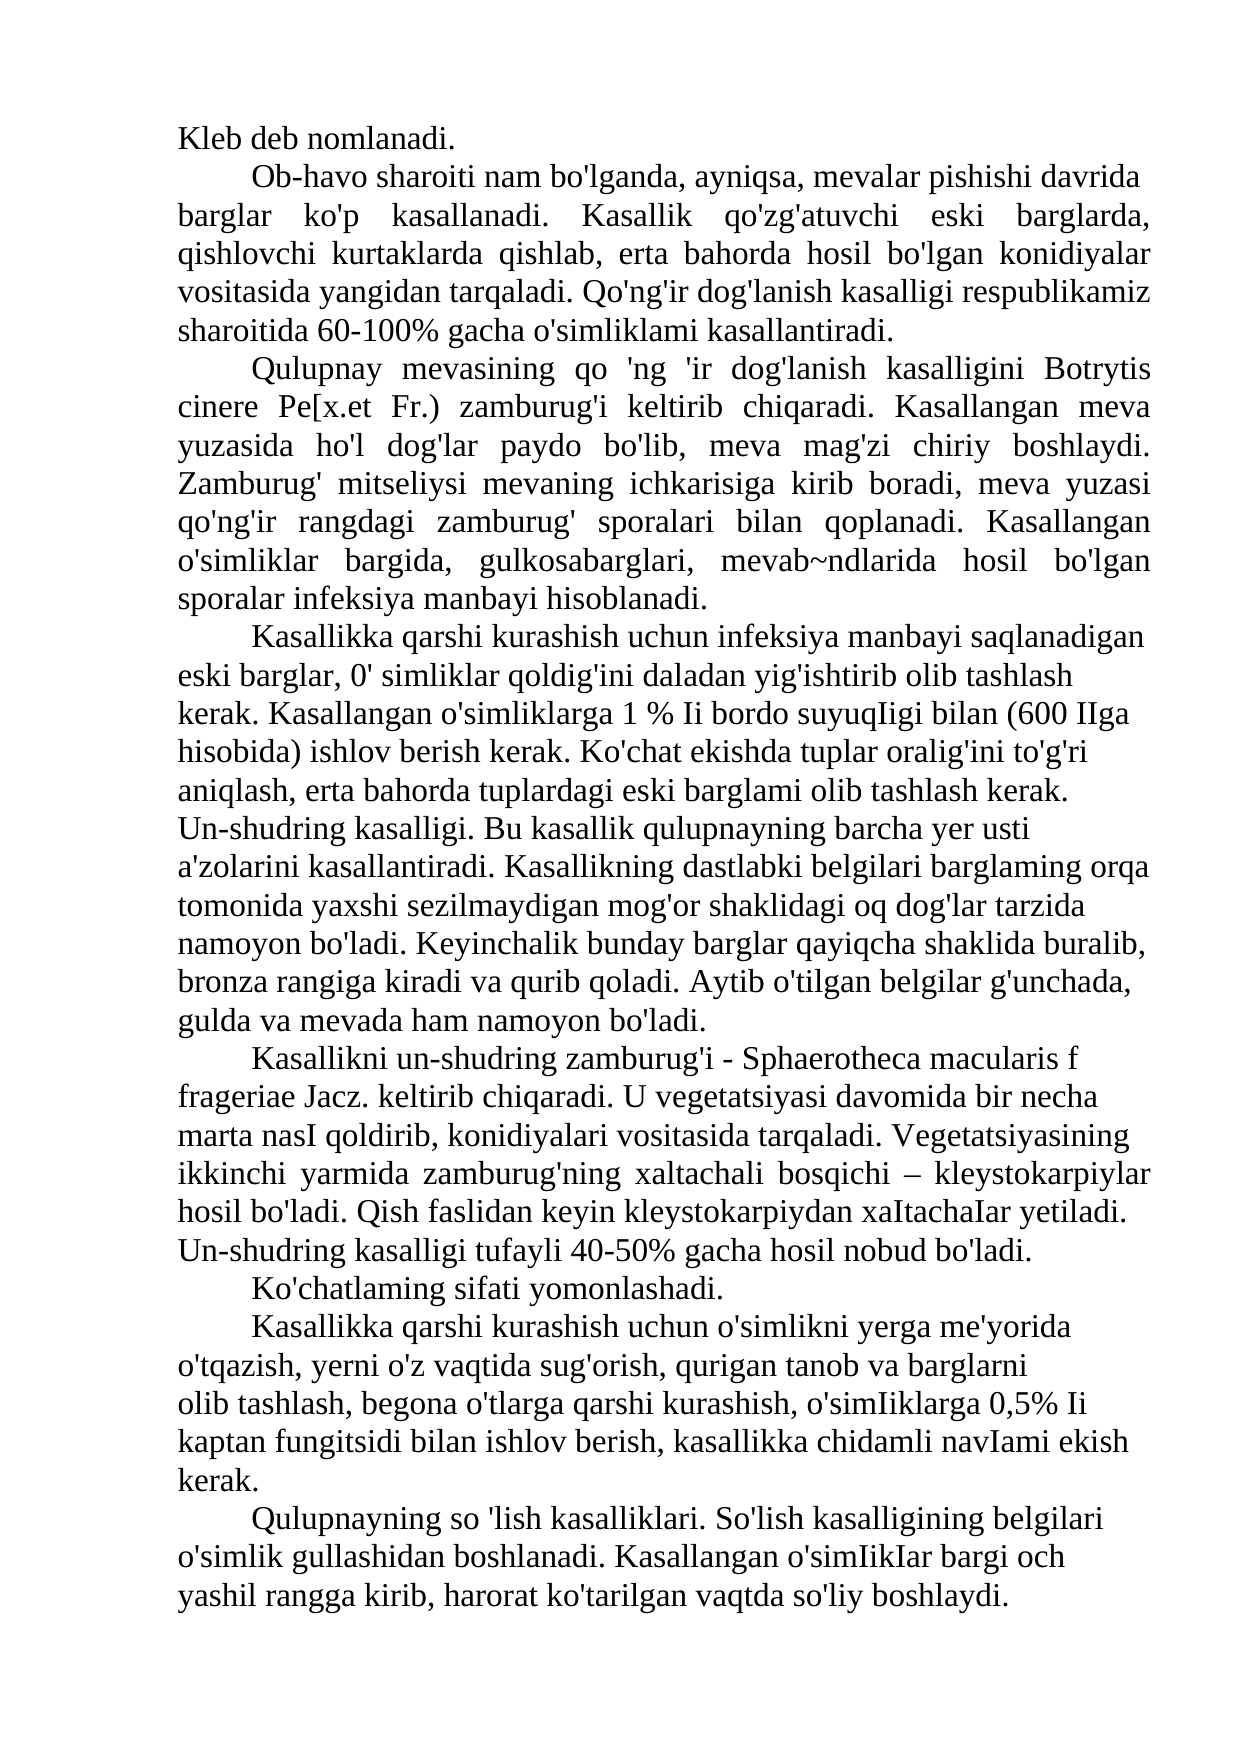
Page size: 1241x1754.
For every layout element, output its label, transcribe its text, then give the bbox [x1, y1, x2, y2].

text barglar ko'p kasallanadi. Kasallik qo'zg'atuvchi eski barglarda, qishlovchi kurtaklarda qishlab, erta bahorda hosil bo'lgan konidiyalar vositasida yangidan tarqaladi. Qo'ng'ir dog'lanish kasalligi respublikamiz sharoitida 60-100% gacha o'simliklami kasallantiradi. [177, 195, 1152, 348]
text o'simlik gullashidan boshlanadi. Kasallangan o'simIikIar bargi och [177, 1536, 1152, 1575]
text kaptan fungitsidi bilan ishlov berish, kasallikka chidamli navIami ekish [177, 1421, 1152, 1460]
text marta nasI qoldirib, konidiyalari vositasida tarqaladi. Vegetatsiyasining [177, 1115, 1152, 1153]
text olib tashlash, begona o'tlarga qarshi kurashish, o'simIiklarga 0,5% Ii [177, 1383, 1152, 1421]
text Un-shudring kasalligi tufayli 40-50% gacha hosil nobud bo'ladi. [177, 1230, 1152, 1268]
text gulda va mevada ham namoyon bo'ladi. [177, 1000, 1152, 1038]
text frageriae Jacz. keltirib chiqaradi. U vegetatsiyasi davomida bir necha [177, 1076, 1152, 1115]
text aniqlash, erta bahorda tuplardagi eski barglami olib tashlash kerak. [177, 770, 1152, 808]
text ikkinchi yarmida zamburug'ning xaltachali bosqichi – kleystokarpiylar hosil bo'ladi. Qish faslidan keyin kleystokarpiydan xaItachaIar yetiladi. [177, 1153, 1152, 1230]
text Qulupnay mevasining qo 'ng 'ir dog'lanish kasalligini Botrytis cinere Pe[x.et Fr.) zamburug'i keltirib chiqaradi. Kasallangan meva yuzasida ho'l dog'lar paydo bo'lib, meva mag'zi chiriy boshlaydi. Zamburug' mitseliysi mevaning ichkarisiga kirib boradi, meva yuzasi qo'ng'ir rangdagi zamburug' sporalari bilan qoplanadi. Kasallangan o'simliklar bargida, gulkosabarglari, mevab~ndlarida hosil bo'lgan sporalar infeksiya manbayi hisoblanadi. [177, 348, 1152, 616]
text eski barglar, 0' simliklar qoldig'ini daladan yig'ishtirib olib tashlash [177, 655, 1152, 693]
text Kasallikni un-shudring zamburug'i - Sphaerotheca macularis f [177, 1038, 1152, 1076]
text namoyon bo'ladi. Keyinchalik bunday barglar qayiqcha shaklida buralib, [177, 923, 1152, 961]
text Kleb deb nomlanadi. [177, 118, 1152, 156]
text bronza rangiga kiradi va qurib qoladi. Aytib o'tilgan belgilar g'unchada, [177, 961, 1152, 1000]
text Ko'chatlaming sifati yomonlashadi. [177, 1268, 1152, 1306]
text yashil rangga kirib, harorat ko'tarilgan vaqtda so'liy boshlaydi. [177, 1575, 1152, 1613]
text kerak. [177, 1460, 1152, 1498]
text Un-shudring kasalligi. Bu kasallik qulupnayning barcha yer usti [177, 808, 1152, 846]
text o'tqazish, yerni o'z vaqtida sug'orish, qurigan tanob va barglarni [177, 1345, 1152, 1383]
text Ob-havo sharoiti nam bo'lganda, ayniqsa, mevalar pishishi davrida [177, 156, 1152, 195]
text kerak. Kasallangan o'simliklarga 1 % Ii bordo suyuqIigi bilan (600 IIga [177, 693, 1152, 731]
text hisobida) ishlov berish kerak. Ko'chat ekishda tuplar oralig'ini to'g'ri [177, 731, 1152, 770]
text tomonida yaxshi sezilmaydigan mog'or shaklidagi oq dog'lar tarzida [177, 885, 1152, 923]
text Qulupnayning so 'lish kasalliklari. So'lish kasalligining belgilari [177, 1498, 1152, 1536]
text a'zolarini kasallantiradi. Kasallikning dastlabki belgilari barglaming orqa [177, 846, 1152, 885]
text Kasallikka qarshi kurashish uchun infeksiya manbayi saqlanadigan [177, 616, 1152, 655]
text Kasallikka qarshi kurashish uchun o'simlikni yerga me'yorida [177, 1306, 1152, 1345]
